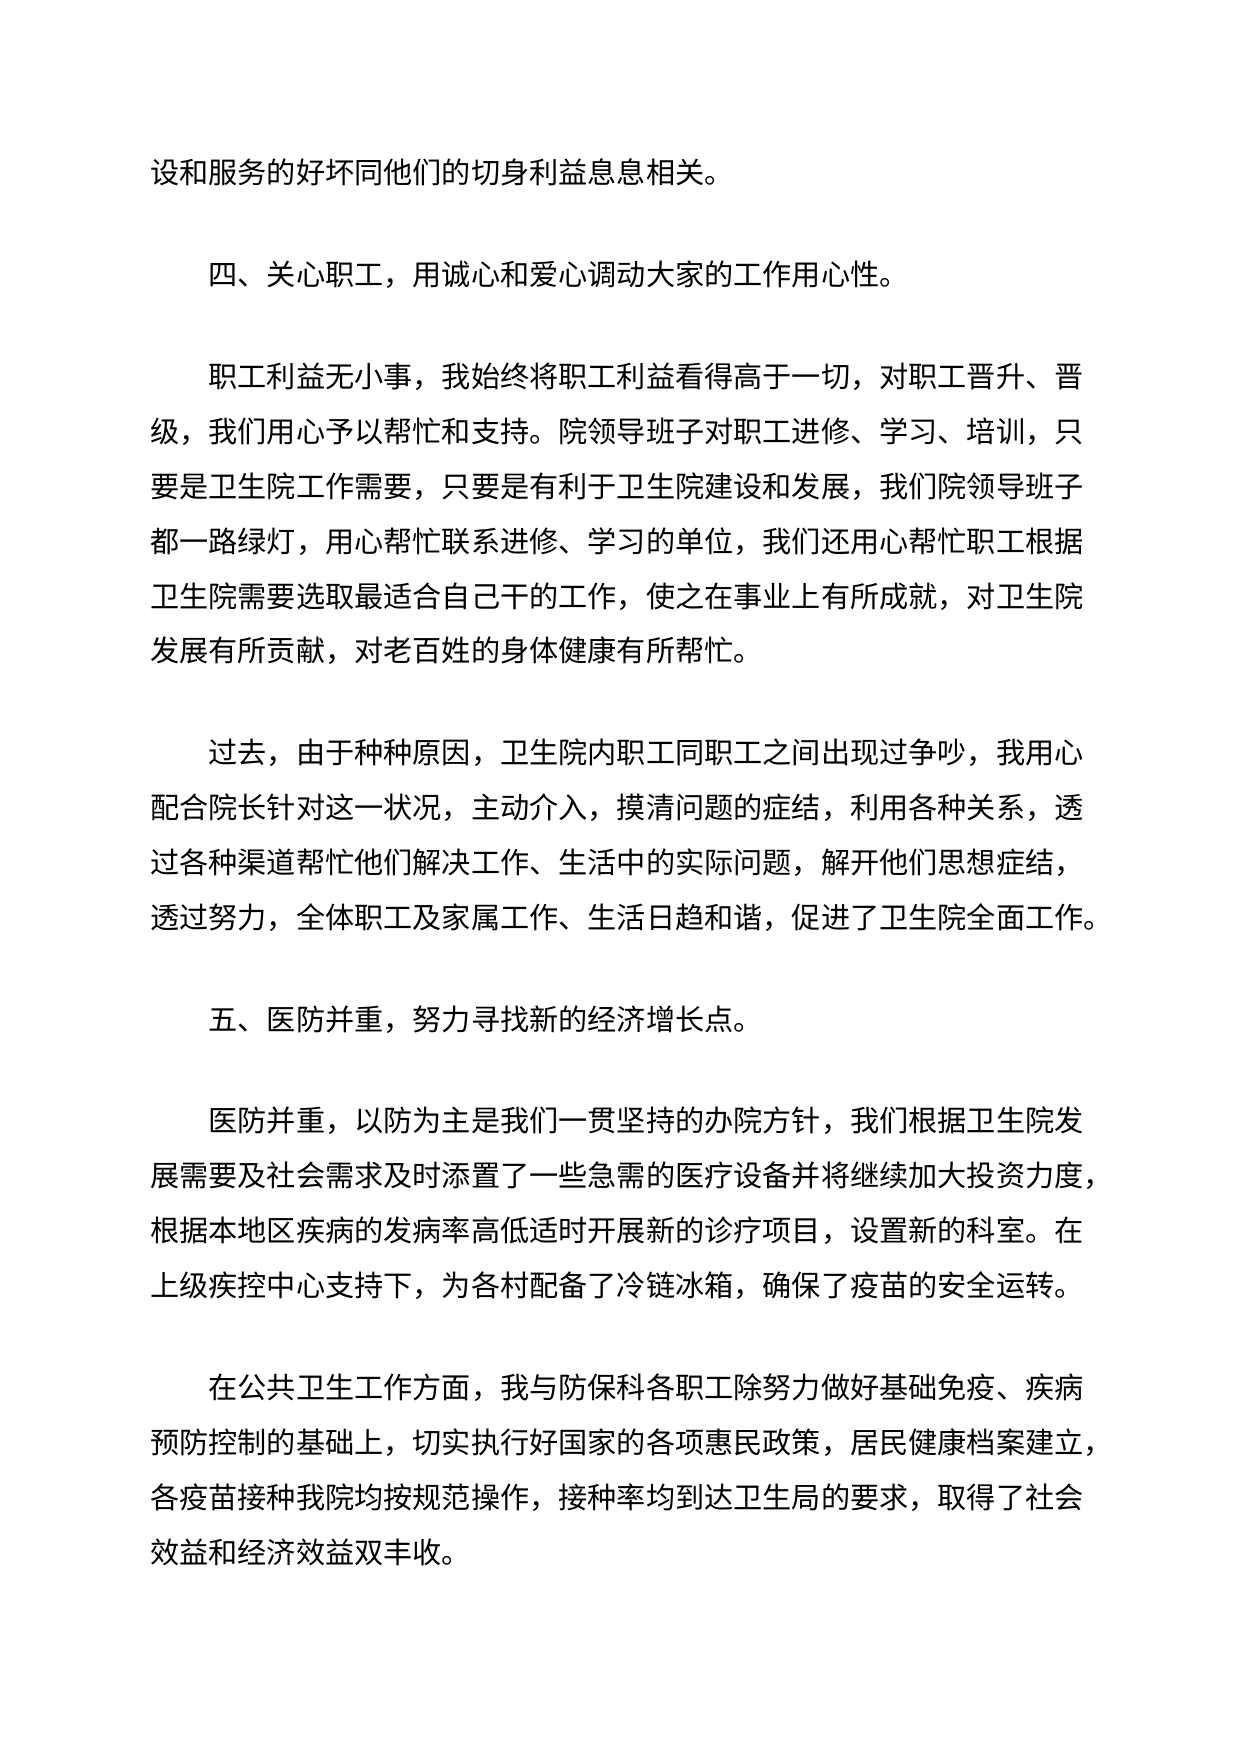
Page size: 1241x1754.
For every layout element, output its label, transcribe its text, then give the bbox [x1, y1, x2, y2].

text 五、医防并重，努力寻找新的经济增长点。 [150, 996, 1090, 1038]
text 四、关心职工，用诚心和爱心调动大家的工作用心性。 [150, 252, 1090, 294]
text 在公共卫生工作方面，我与防保科各职工除努力做好基础免疫、疾病预防控制的基础上，切实执行好国家的各项惠民政策，居民健康档案建立，各疫苗接种我院均按规范操作，接种率均到达卫生局的要求，取得了社会效益和经济效益双丰收。 [150, 1364, 1090, 1571]
text 过去，由于种种原因，卫生院内职工同职工之间出现过争吵，我用心配合院长针对这一状况，主动介入，摸清问题的症结，利用各种关系，透过各种渠道帮忙他们解决工作、生活中的实际问题，解开他们思想症结，透过努力，全体职工及家属工作、生活日趋和谐，促进了卫生院全面工作。 [150, 730, 1090, 937]
text 医防并重，以防为主是我们一贯坚持的办院方针，我们根据卫生院发展需要及社会需求及时添置了一些急需的医疗设备并将继续加大投资力度，根据本地区疾病的发病率高低适时开展新的诊疗项目，设置新的科室。在上级疾控中心支持下，为各村配备了冷链冰箱，确保了疫苗的安全运转。 [150, 1098, 1090, 1305]
text 职工利益无小事，我始终将职工利益看得高于一切，对职工晋升、晋级，我们用心予以帮忙和支持。院领导班子对职工进修、学习、培训，只要是卫生院工作需要，只要是有利于卫生院建设和发展，我们院领导班子都一路绿灯，用心帮忙联系进修、学习的单位，我们还用心帮忙职工根据卫生院需要选取最适合自己干的工作，使之在事业上有所成就，对卫生院发展有所贡献，对老百姓的身体健康有所帮忙。 [150, 353, 1090, 670]
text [150, 150, 1090, 192]
